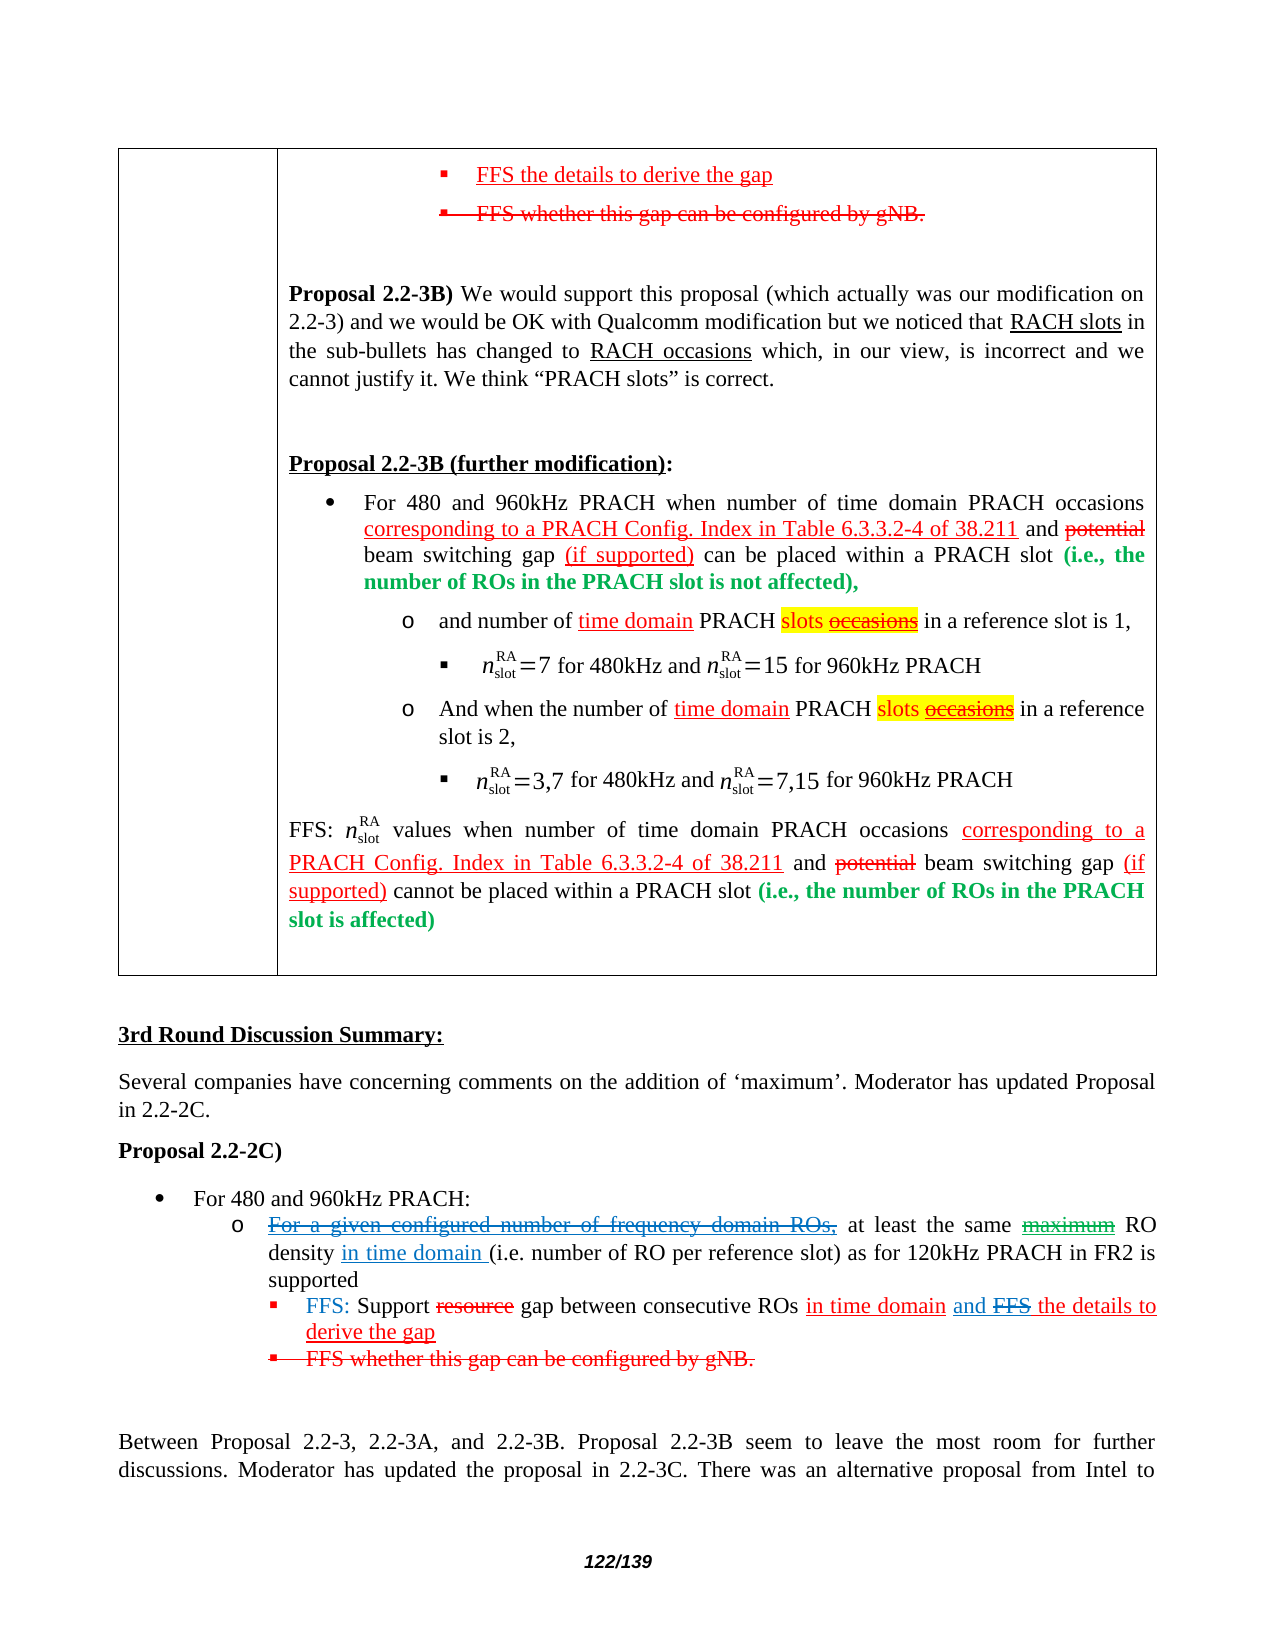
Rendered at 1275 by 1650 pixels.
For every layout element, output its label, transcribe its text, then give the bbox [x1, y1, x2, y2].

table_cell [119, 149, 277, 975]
text Several companies have concerning comments on the addition of ‘maximum’. Moderator has updated Proposal in 2.2-2C. [118, 1068, 1157, 1123]
subtitle 3rd Round Discussion Summary: [118, 1021, 1157, 1047]
list For 480 and 960kHz PRACH: [156, 1185, 1157, 1211]
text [118, 1428, 1157, 1483]
list FFS: Support resource gap between consecutive ROs in time domain and FFS the details to derive the gap [268, 1292, 1157, 1345]
subtitle Proposal 2.2-2C) [118, 1137, 1157, 1164]
list FFS whether this gap can be configured by gNB. [268, 1345, 1157, 1371]
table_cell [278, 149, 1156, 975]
list For a given configured number of frequency domain ROs, at least the same maximum RO density in time domain (i.e. number of RO per reference slot) as for 120kHz PRACH in FR2 is supported [231, 1211, 1157, 1292]
